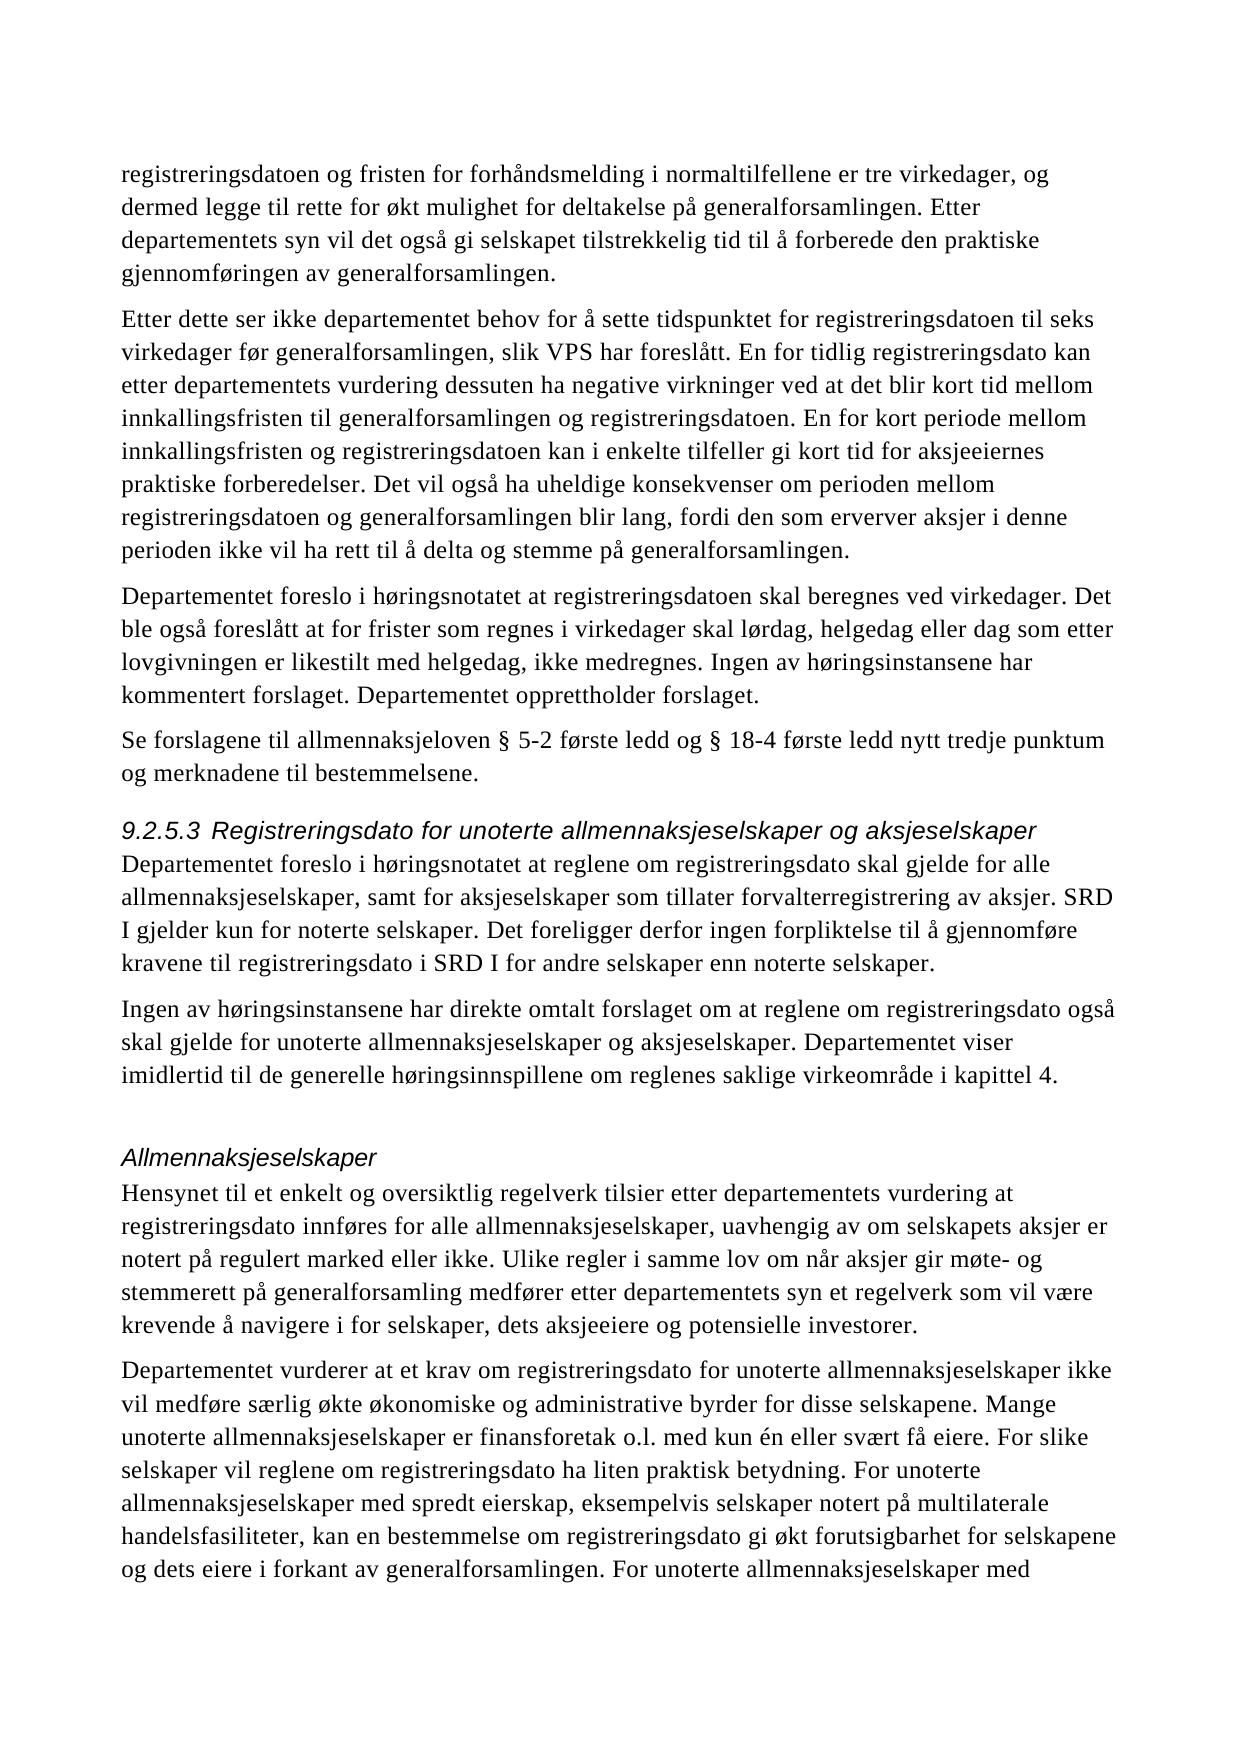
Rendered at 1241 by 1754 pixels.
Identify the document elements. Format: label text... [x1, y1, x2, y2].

text Departementet foreslo i høringsnotatet at reglene om registreringsdato skal gjelde for alle allmennaksjeselskaper, samt for aksjeselskaper som tillater forvalterregistrering av aksjer. SRD I gjelder kun for noterte selskaper. Det foreligger derfor ingen forpliktelse til å gjennomføre kravene til registreringsdato i SRD I for andre selskaper enn noterte selskaper. [121, 849, 1119, 977]
text Hensynet til et enkelt og oversiktlig regelverk tilsier etter departementets vurdering at registreringsdato innføres for alle allmennaksjeselskaper, uavhengig av om selskapets aksjer er notert på regulert marked eller ikke. Ulike regler i samme lov om når aksjer gir møte- og stemmerett på generalforsamling medfører etter departementets syn et regelverk som vil være krevende å navigere i for selskaper, dets aksjeeiere og potensielle investorer. [121, 1178, 1119, 1339]
text Ingen av høringsinstansene har direkte omtalt forslaget om at reglene om registreringsdato også skal gjelde for unoterte allmennaksjeselskaper og aksjeselskaper. Departementet viser imidlertid til de generelle høringsinnspillene om reglenes saklige virkeområde i kapittel 4. [121, 994, 1119, 1089]
subtitle Registreringsdato for unoterte allmennaksjeselskaper og aksjeselskaper [121, 816, 1119, 845]
text Etter dette ser ikke departementet behov for å sette tidspunktet for registreringsdatoen til seks virkedager før generalforsamlingen, slik VPS har foreslått. En for tidlig registreringsdato kan etter departementets vurdering dessuten ha negative virkninger ved at det blir kort tid mellom innkallingsfristen til generalforsamlingen og registreringsdatoen. En for kort periode mellom innkallingsfristen og registreringsdatoen kan i enkelte tilfeller gi kort tid for aksjeeiernes praktiske forberedelser. Det vil også ha uheldige konsekvenser om perioden mellom registreringsdatoen og generalforsamlingen blir lang, fordi den som erverver aksjer i denne perioden ikke vil ha rett til å delta og stemme på generalforsamlingen. [121, 304, 1119, 564]
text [121, 1356, 1119, 1582]
text Se forslagene til allmennaksjeloven § 5-2 første ledd og § 18-4 første ledd nytt tredje punktum og merknadene til bestemmelsene. [121, 725, 1119, 787]
text Allmennaksjeselskaper [121, 1143, 1119, 1172]
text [121, 159, 1119, 287]
text Departementet foreslo i høringsnotatet at registreringsdatoen skal beregnes ved virkedager. Det ble også foreslått at for frister som regnes i virkedager skal lørdag, helgedag eller dag som etter lovgivningen er likestilt med helgedag, ikke medregnes. Ingen av høringsinstansene har kommentert forslaget. Departementet opprettholder forslaget. [121, 581, 1119, 708]
